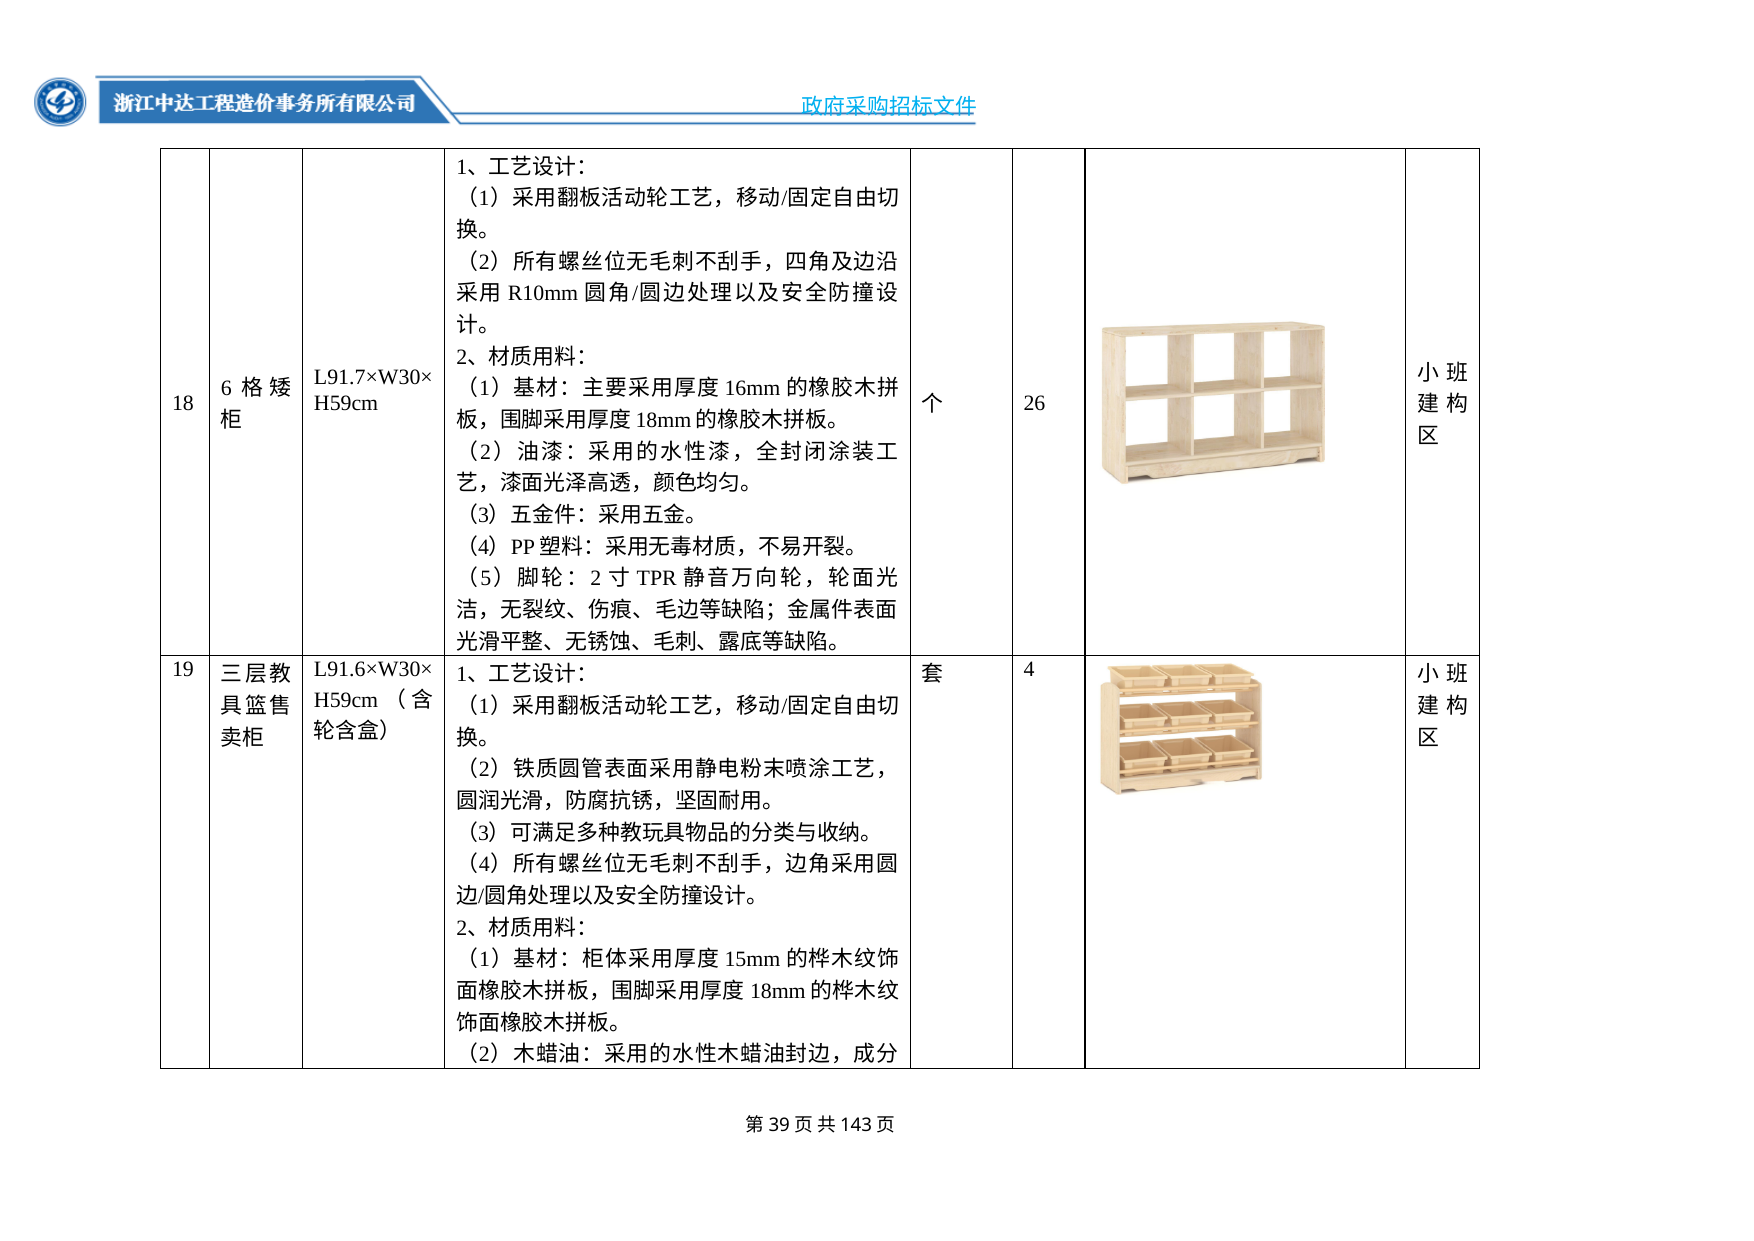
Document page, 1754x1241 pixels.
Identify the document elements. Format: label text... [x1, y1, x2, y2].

table_cell 套 [911, 656, 1012, 1068]
table_cell 小班建构区 [1406, 656, 1479, 1068]
table_cell 4 [1013, 656, 1084, 1068]
picture [1096, 656, 1266, 797]
table_cell 个 [911, 149, 1012, 655]
picture [31, 60, 1000, 143]
table_cell 18 [161, 149, 209, 655]
table_cell [1086, 656, 1405, 1068]
table_cell 6格矮柜 [210, 149, 302, 655]
table_cell 小班建构区 [1406, 149, 1479, 655]
table_cell 19 [161, 656, 209, 1068]
table_cell L91.7×W30×H59cm [303, 149, 444, 655]
table_cell 1、工艺设计： （1）采用翻板活动轮工艺，移动/固定自由切换。 （2）所有螺丝位无毛刺不刮手，四角及边沿采用R10mm圆角/圆边处理以及安全防撞设计。 2、材质用料： （1）基材：主要采用厚度16mm的橡胶木拼板，围脚采用厚度18mm的橡胶木拼板。 （2）油漆：采用的水性漆，全封闭涂装工艺，漆面光泽高透，颜色均匀。 （3）五金件：采用五金。 （4）PP塑料：采用无毒材质，不易开裂。 （5）脚轮：2寸TPR静音万向轮，轮面光洁，无裂纹、伤痕、毛边等缺陷；金属件表面光滑平整、无锈蚀、毛刺、露底等缺陷。 [445, 149, 910, 655]
table_cell L91.6×W30×H59cm（含轮含盒） [303, 656, 444, 1068]
picture [1096, 318, 1332, 486]
table_cell [1086, 149, 1405, 655]
table_cell 26 [1013, 149, 1084, 655]
table_cell 三层教具篮售卖柜 [210, 656, 302, 1068]
